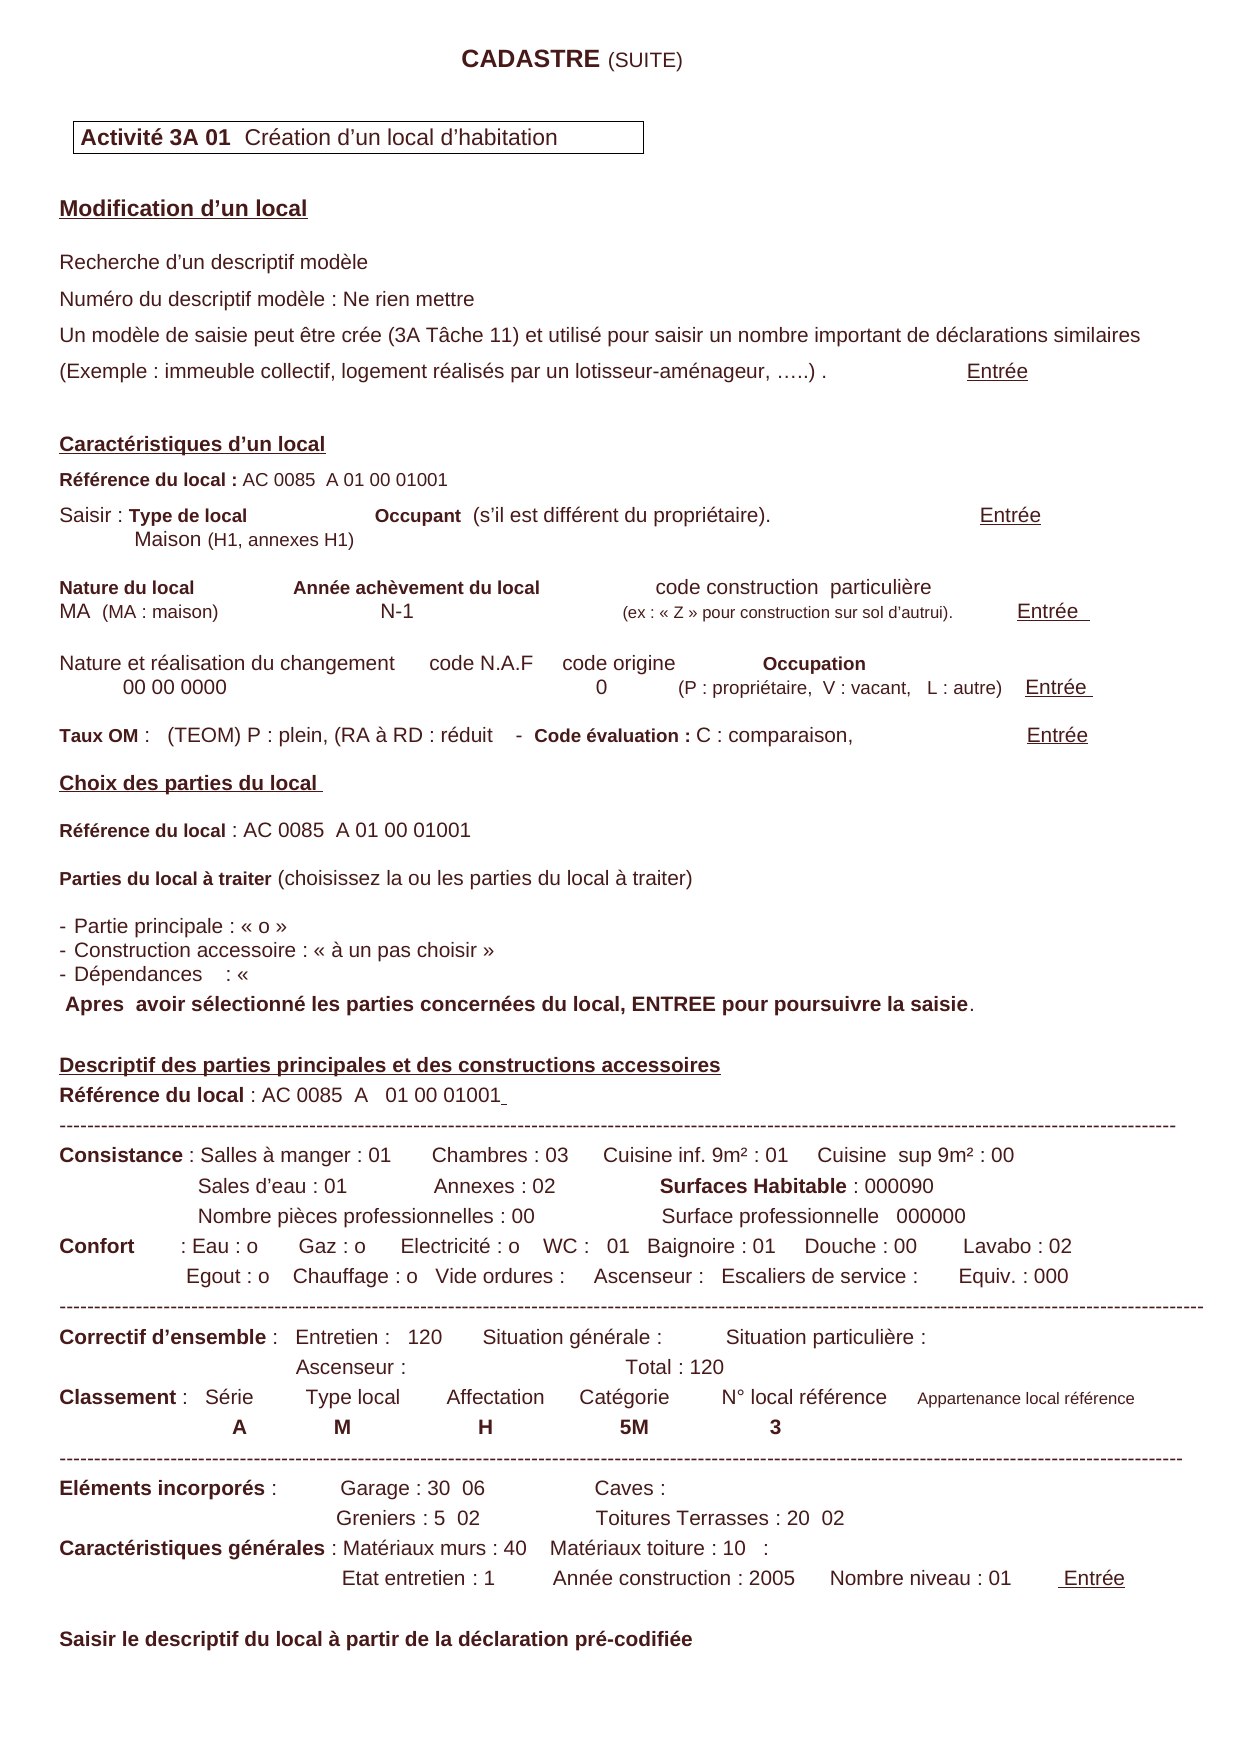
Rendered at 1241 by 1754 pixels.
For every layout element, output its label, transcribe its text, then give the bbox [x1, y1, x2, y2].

text Saisir : Type de local Occupant (s’il est différent du propriétaire). Entrée [59, 503, 1240, 527]
list Dépendances : « [59, 962, 1240, 986]
text Recherche d’un descriptif modèle [59, 250, 1240, 274]
text Apres avoir sélectionné les parties concernées du local, ENTREE pour poursuivre la saisie. [59, 992, 1240, 1016]
text Référence du local : AC 0085 A 01 00 01001 [59, 469, 1240, 490]
text Greniers : 5 02 Toitures Terrasses : 20 02 [59, 1506, 1240, 1530]
text Descriptif des parties principales et des constructions accessoires [59, 1053, 1240, 1077]
text --------------------------------------------------------------------------------------------------------------------------------------------------------------------- [59, 1294, 1240, 1318]
text Référence du local : AC 0085 A 01 00 01001 [59, 818, 1240, 842]
text Nature du local Année achèvement du local code construction particulière [59, 575, 1240, 599]
text Référence du local : AC 0085 A 01 00 01001 [59, 1083, 1240, 1107]
text Consistance : Salles à manger : 01 Chambres : 03 Cuisine inf. 9m² : 01 Cuisine sup 9m² : 00 [59, 1143, 1240, 1167]
text Taux OM : (TEOM) P : plein, (RA à RD : réduit - Code évaluation : C : comparaison, Entrée [59, 722, 1240, 746]
text 00 00 0000 0 (P : propriétaire, V : vacant, L : autre) Entrée [59, 674, 1240, 698]
text Confort : Eau : o Gaz : o Electricité : o WC : 01 Baignoire : 01 Douche : 00 Lavabo : 02 [59, 1234, 1240, 1258]
text Maison (H1, annexes H1) [59, 527, 1240, 551]
text Parties du local à traiter (choisissez la ou les parties du local à traiter) [59, 866, 1240, 890]
text Eléments incorporés : Garage : 30 06 Caves : [59, 1476, 1240, 1499]
text Nombre pièces professionnelles : 00 Surface professionnelle 000000 [59, 1204, 1240, 1228]
text Classement : Série Type local Affectation Catégorie N° local référence Appartenance local référence [59, 1385, 1240, 1409]
text Etat entretien : 1 Année construction : 2005 Nombre niveau : 01 Entrée [59, 1566, 1240, 1590]
text Modification d’un local [59, 195, 1240, 221]
text Caractéristiques d’un local [59, 432, 1240, 456]
text Numéro du descriptif modèle : Ne rien mettre [59, 286, 1240, 310]
text ------------------------------------------------------------------------------------------------------------------------------------------------------------------ [59, 1445, 1240, 1469]
text Sales d’eau : 01 Annexes : 02 Surfaces Habitable : 000090 [59, 1173, 1240, 1197]
text Saisir le descriptif du local à partir de la déclaration pré-codifiée [59, 1627, 1240, 1651]
text ----------------------------------------------------------------------------------------------------------------------------------------------------------------- [59, 1113, 1240, 1137]
text A M H 5M 3 [59, 1415, 1240, 1439]
text Egout : o Chauffage : o Vide ordures : Ascenseur : Escaliers de service : Equiv. : 000 [59, 1264, 1240, 1288]
text Activité 3A 01 Création d’un local d’habitation [74, 122, 643, 153]
text CADASTRE (SUITE) [59, 44, 1240, 73]
text Ascenseur : Total : 120 [59, 1355, 1240, 1379]
text MA (MA : maison) N-1 (ex : « Z » pour construction sur sol d’autrui). Entrée [59, 599, 1240, 623]
text Caractéristiques générales : Matériaux murs : 40 Matériaux toiture : 10 : [59, 1536, 1240, 1560]
list Partie principale : « o » [59, 914, 1240, 938]
text Choix des parties du local [59, 770, 1240, 794]
text (Exemple : immeuble collectif, logement réalisés par un lotisseur-aménageur, …..) . Entrée [59, 359, 1240, 383]
list Construction accessoire : « à un pas choisir » [59, 938, 1240, 962]
text Nature et réalisation du changement code N.A.F code origine Occupation [59, 651, 1240, 674]
text Correctif d’ensemble : Entretien : 120 Situation générale : Situation particulière : [59, 1324, 1240, 1348]
text Un modèle de saisie peut être crée (3A Tâche 11) et utilisé pour saisir un nombre important de déclarations similaires [59, 323, 1240, 347]
